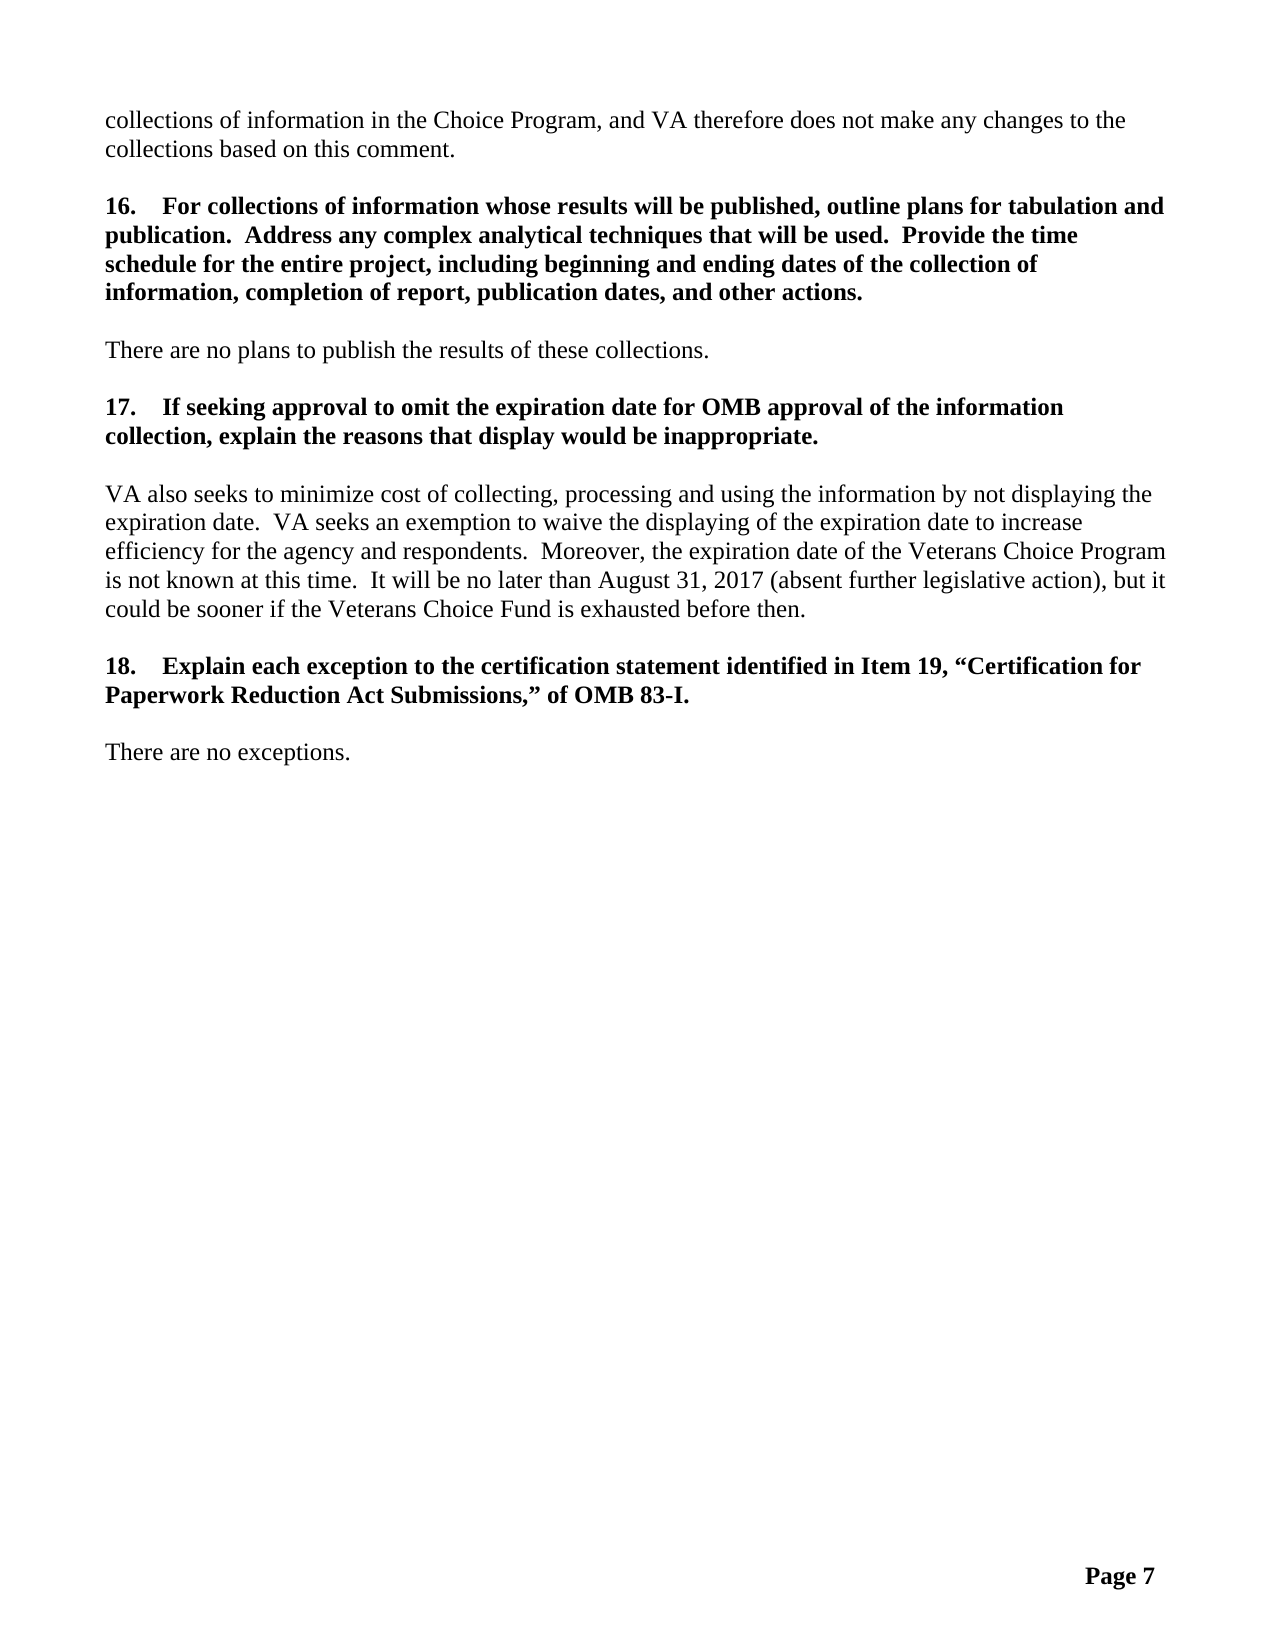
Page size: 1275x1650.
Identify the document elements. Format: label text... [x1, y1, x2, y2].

text VA also seeks to minimize cost of collecting, processing and using the information by not displaying the expiration date. VA seeks an exemption to waive the displaying of the expiration date to increase efficiency for the agency and respondents. Moreover, the expiration date of the Veterans Choice Program is not known at this time. It will be no later than August 31, 2017 (absent further legislative action), but it could be sooner if the Veterans Choice Fund is exhausted before then. [105, 479, 1170, 622]
text There are no exceptions. [105, 737, 1170, 766]
text 16. For collections of information whose results will be published, outline plans for tabulation and publication. Address any complex analytical techniques that will be used. Provide the time schedule for the entire project, including beginning and ending dates of the collection of information, completion of report, publication dates, and other actions. [105, 191, 1170, 306]
text 18. Explain each exception to the certification statement identified in Item 19, “Certification for Paperwork Reduction Act Submissions,” of OMB 83-I. [105, 651, 1170, 709]
text 17. If seeking approval to omit the expiration date for OMB approval of the information collection, explain the reasons that display would be inappropriate. [105, 392, 1170, 450]
text There are no plans to publish the results of these collections. [105, 335, 1170, 364]
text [105, 105, 1170, 162]
